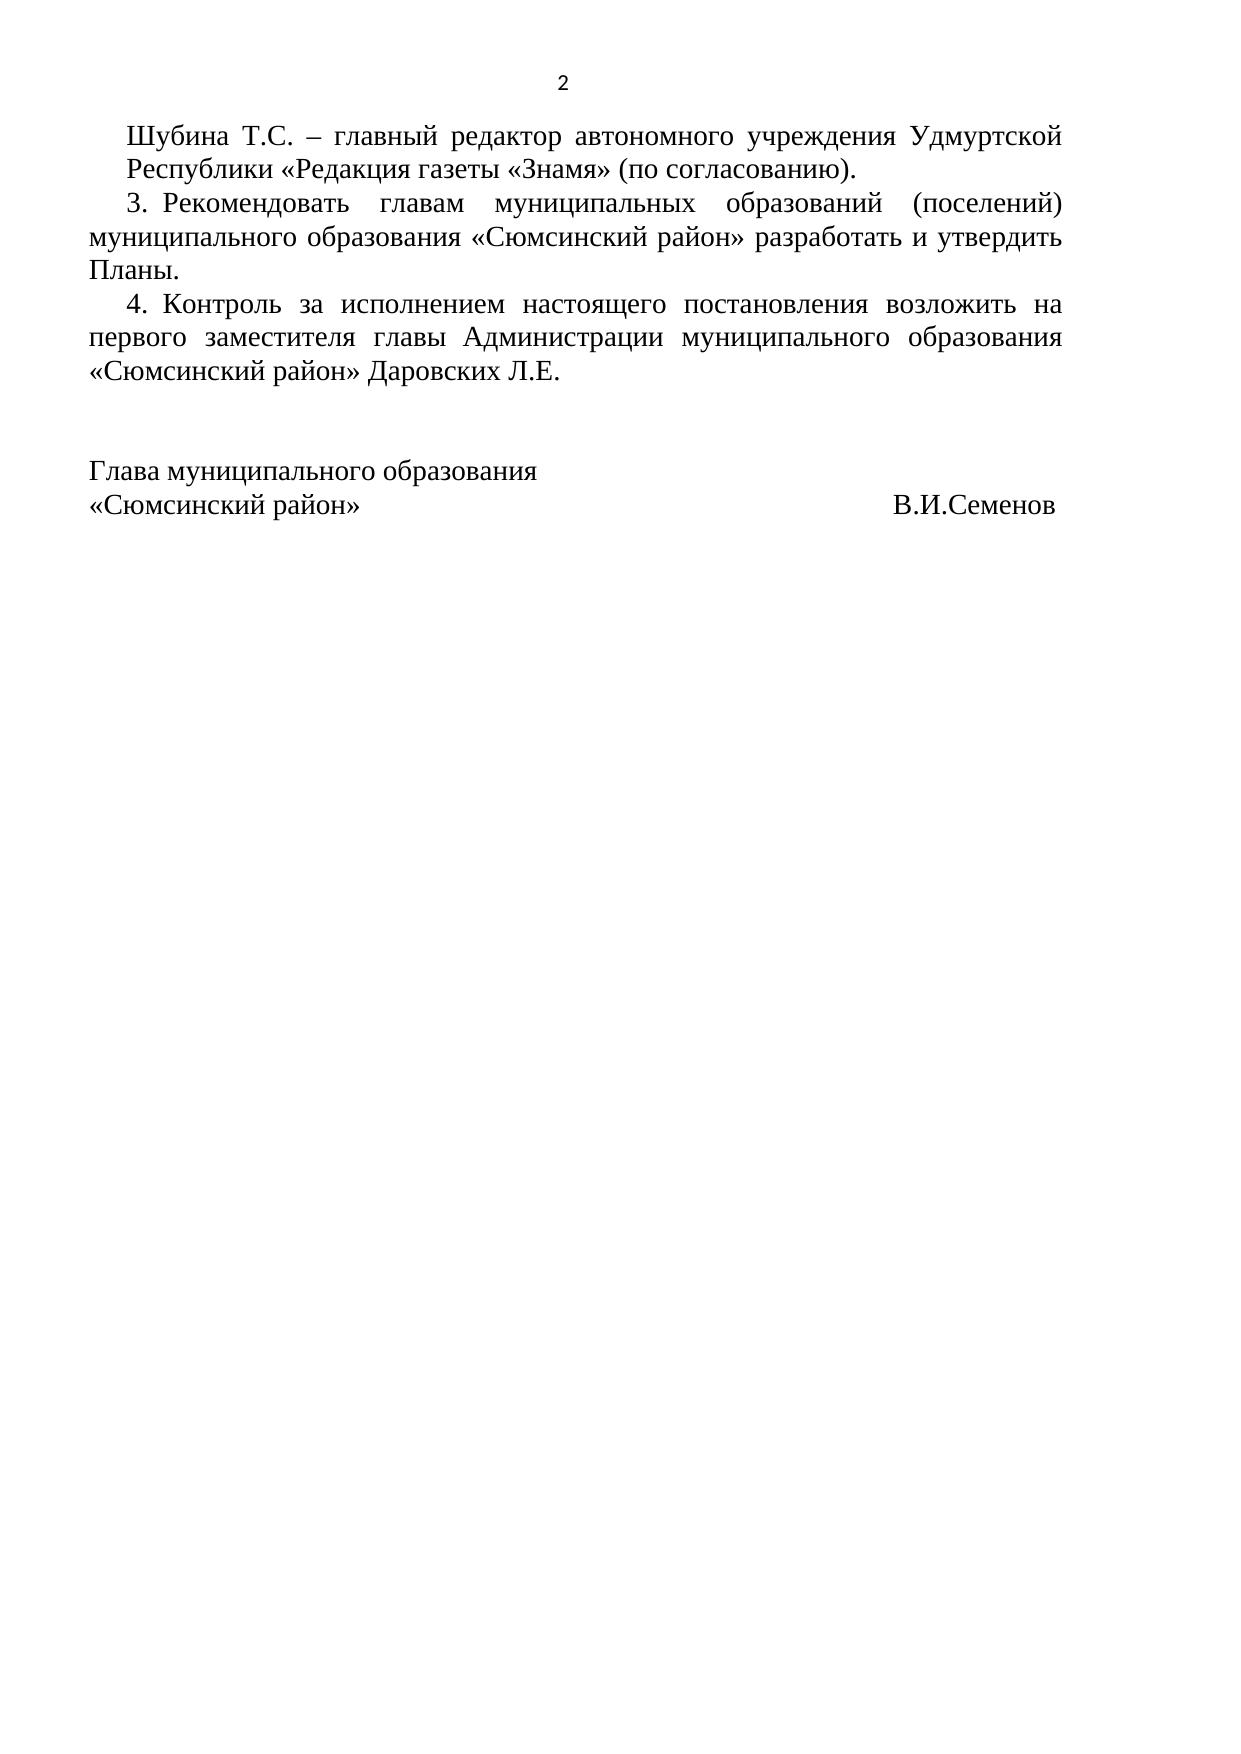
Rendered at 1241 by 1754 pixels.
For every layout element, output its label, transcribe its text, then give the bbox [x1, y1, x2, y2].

list Шубина Т.С. – главный редактор автономного учреждения Удмуртской Республики «Редакция газеты «Знамя» (по согласованию). [126, 118, 1063, 185]
text «Сюмсинский район» В.И.Семенов [89, 487, 1063, 521]
list Контроль за исполнением настоящего постановления возложить на первого заместителя главы Администрации муниципального образования «Сюмсинский район» Даровских Л.Е. [89, 286, 1063, 386]
list Рекомендовать главам муниципальных образований (поселений) муниципального образования «Сюмсинский район» разработать и утвердить Планы. [89, 185, 1063, 286]
text Глава муниципального образования [89, 453, 1063, 487]
